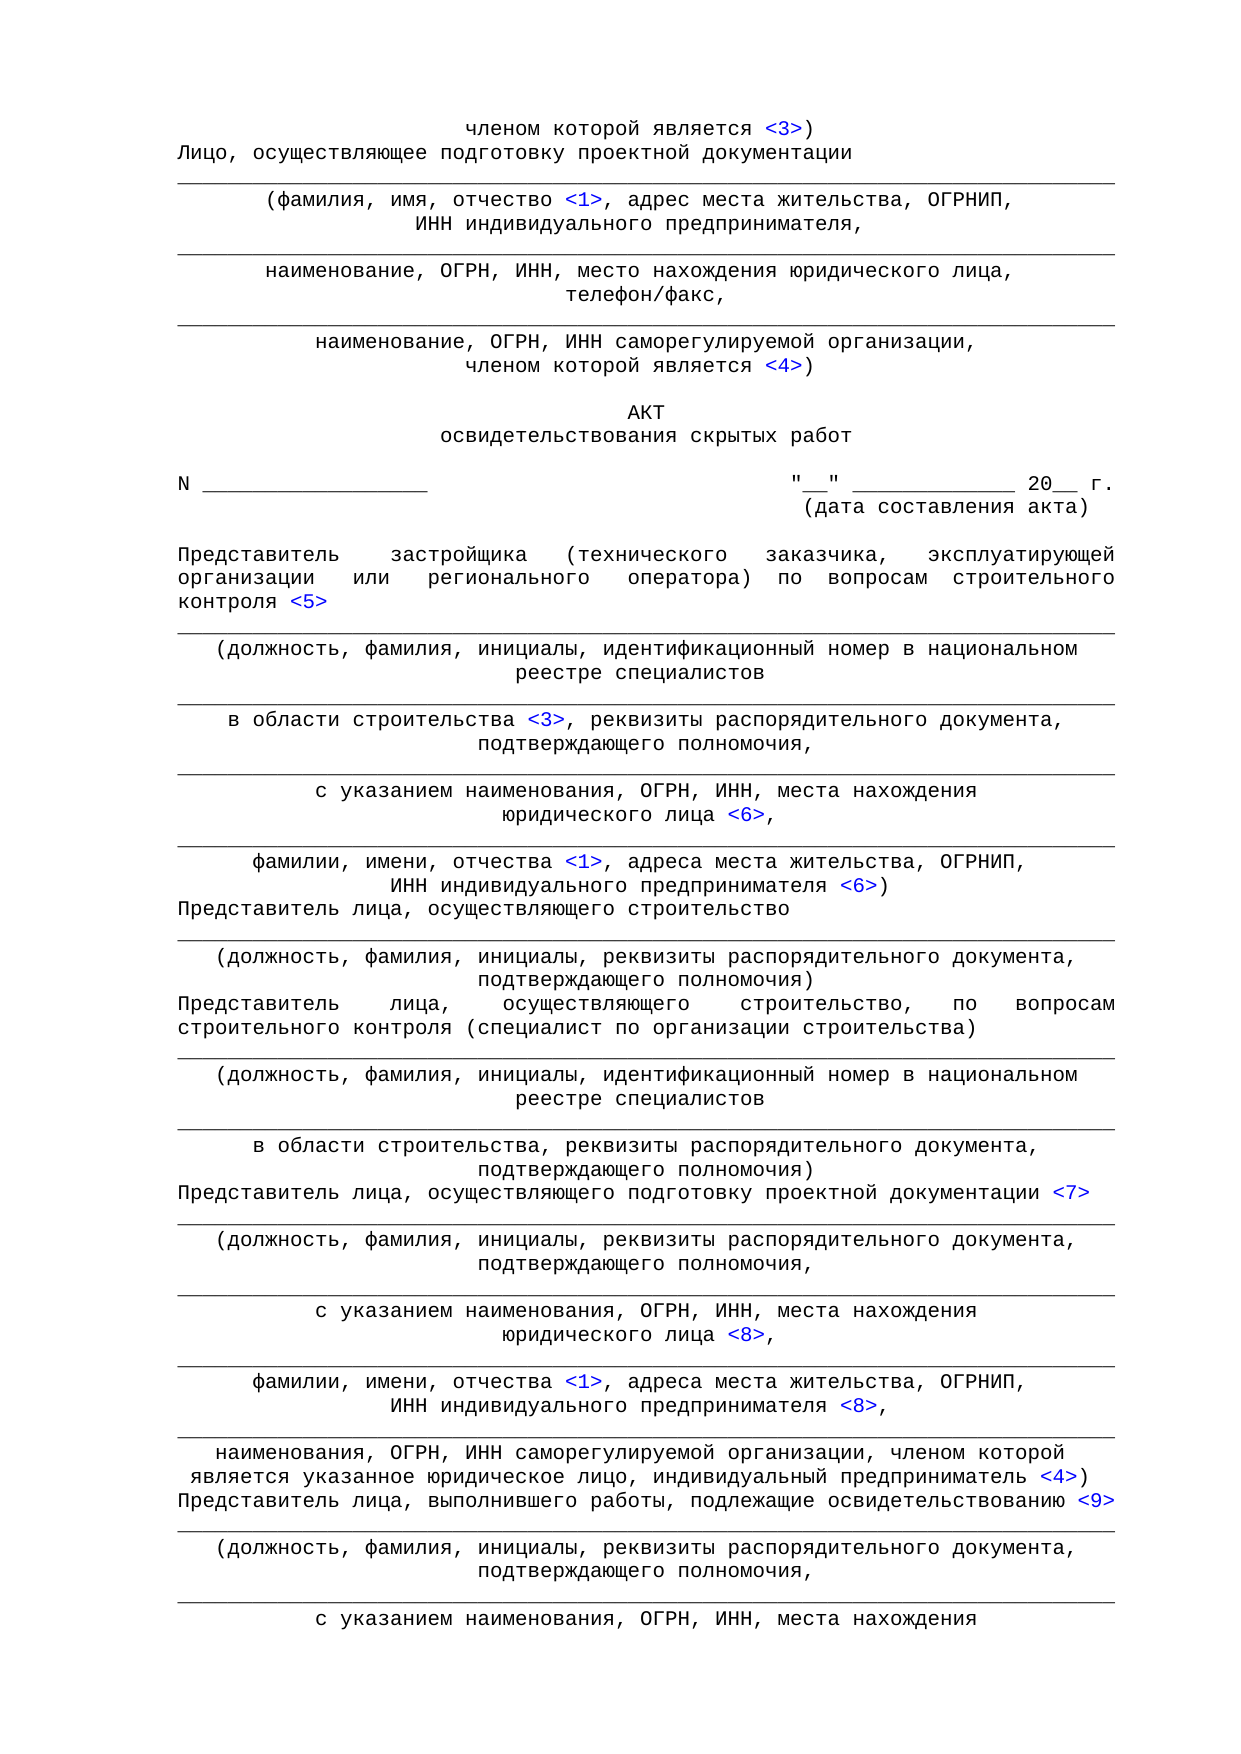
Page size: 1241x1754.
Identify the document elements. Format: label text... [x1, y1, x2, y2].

text юридического лица <8>, [177, 1324, 1152, 1348]
text (фамилия, имя, отчество <1>, адрес места жительства, ОГРНИП, [177, 189, 1152, 213]
text подтверждающего полномочия, [177, 1561, 1152, 1584]
text реестре специалистов [177, 1088, 1152, 1111]
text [177, 1584, 1152, 1608]
text является указанное юридическое лицо, индивидуальный предприниматель <4>) [177, 1466, 1152, 1489]
text АКТ [177, 402, 1152, 426]
text подтверждающего полномочия) [177, 969, 1152, 993]
text (должность, фамилия, инициалы, идентификационный номер в национальном [177, 638, 1152, 662]
text ___________________________________________________________________________ [177, 1348, 1152, 1371]
text подтверждающего полномочия, [177, 733, 1152, 757]
text строительного контроля (специалист по организации строительства) [177, 1017, 1152, 1040]
text ___________________________________________________________________________ [177, 922, 1152, 946]
text ___________________________________________________________________________ [177, 1206, 1152, 1229]
text Представитель лица, выполнившего работы, подлежащие освидетельствованию <9> [177, 1489, 1152, 1513]
text ___________________________________________________________________________ [177, 757, 1152, 780]
text ___________________________________________________________________________ [177, 1513, 1152, 1537]
text ___________________________________________________________________________ [177, 1277, 1152, 1300]
text освидетельствования скрытых работ [177, 426, 1152, 449]
text (должность, фамилия, инициалы, реквизиты распорядительного документа, [177, 1229, 1152, 1253]
text ___________________________________________________________________________ [177, 307, 1152, 331]
text Представитель лица, осуществляющего подготовку проектной документации <7> [177, 1182, 1152, 1206]
text членом которой является <4>) [177, 354, 1152, 378]
text подтверждающего полномочия, [177, 1253, 1152, 1277]
text Лицо, осуществляющее подготовку проектной документации [177, 142, 1152, 165]
text с указанием наименования, ОГРН, ИНН, места нахождения [177, 1608, 1152, 1631]
text членом которой является <3>) [177, 118, 1152, 142]
text (дата составления акта) [177, 496, 1152, 520]
text ИНН индивидуального предпринимателя, [177, 213, 1152, 236]
text Представитель застройщика (технического заказчика, эксплуатирующей [177, 544, 1152, 567]
text телефон/факс, [177, 284, 1152, 307]
text организации или регионального оператора) по вопросам строительного [177, 567, 1152, 591]
text ___________________________________________________________________________ [177, 615, 1152, 638]
text (должность, фамилия, инициалы, идентификационный номер в национальном [177, 1064, 1152, 1088]
text фамилии, имени, отчества <1>, адреса места жительства, ОГРНИП, [177, 851, 1152, 875]
text в области строительства, реквизиты распорядительного документа, [177, 1135, 1152, 1158]
text ___________________________________________________________________________ [177, 1419, 1152, 1442]
text ИНН индивидуального предпринимателя <8>, [177, 1395, 1152, 1419]
text наименование, ОГРН, ИНН, место нахождения юридического лица, [177, 260, 1152, 284]
text реестре специалистов [177, 662, 1152, 686]
text Представитель лица, осуществляющего строительство [177, 898, 1152, 922]
text подтверждающего полномочия) [177, 1158, 1152, 1182]
text N __________________ "__" _____________ 20__ г. [177, 473, 1152, 496]
text ___________________________________________________________________________ [177, 686, 1152, 709]
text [177, 165, 1152, 189]
text с указанием наименования, ОГРН, ИНН, места нахождения [177, 1300, 1152, 1324]
text ___________________________________________________________________________ [177, 1111, 1152, 1135]
text наименование, ОГРН, ИНН саморегулируемой организации, [177, 331, 1152, 354]
text (должность, фамилия, инициалы, реквизиты распорядительного документа, [177, 1537, 1152, 1561]
text ИНН индивидуального предпринимателя <6>) [177, 875, 1152, 898]
text ___________________________________________________________________________ [177, 236, 1152, 260]
text в области строительства <3>, реквизиты распорядительного документа, [177, 709, 1152, 733]
text ___________________________________________________________________________ [177, 827, 1152, 851]
text контроля <5> [177, 591, 1152, 615]
text ___________________________________________________________________________ [177, 1040, 1152, 1064]
text юридического лица <6>, [177, 804, 1152, 827]
text Представитель лица, осуществляющего строительство, по вопросам [177, 993, 1152, 1017]
text фамилии, имени, отчества <1>, адреса места жительства, ОГРНИП, [177, 1371, 1152, 1395]
text наименования, ОГРН, ИНН саморегулируемой организации, членом которой [177, 1442, 1152, 1466]
text (должность, фамилия, инициалы, реквизиты распорядительного документа, [177, 946, 1152, 969]
text с указанием наименования, ОГРН, ИНН, места нахождения [177, 780, 1152, 804]
